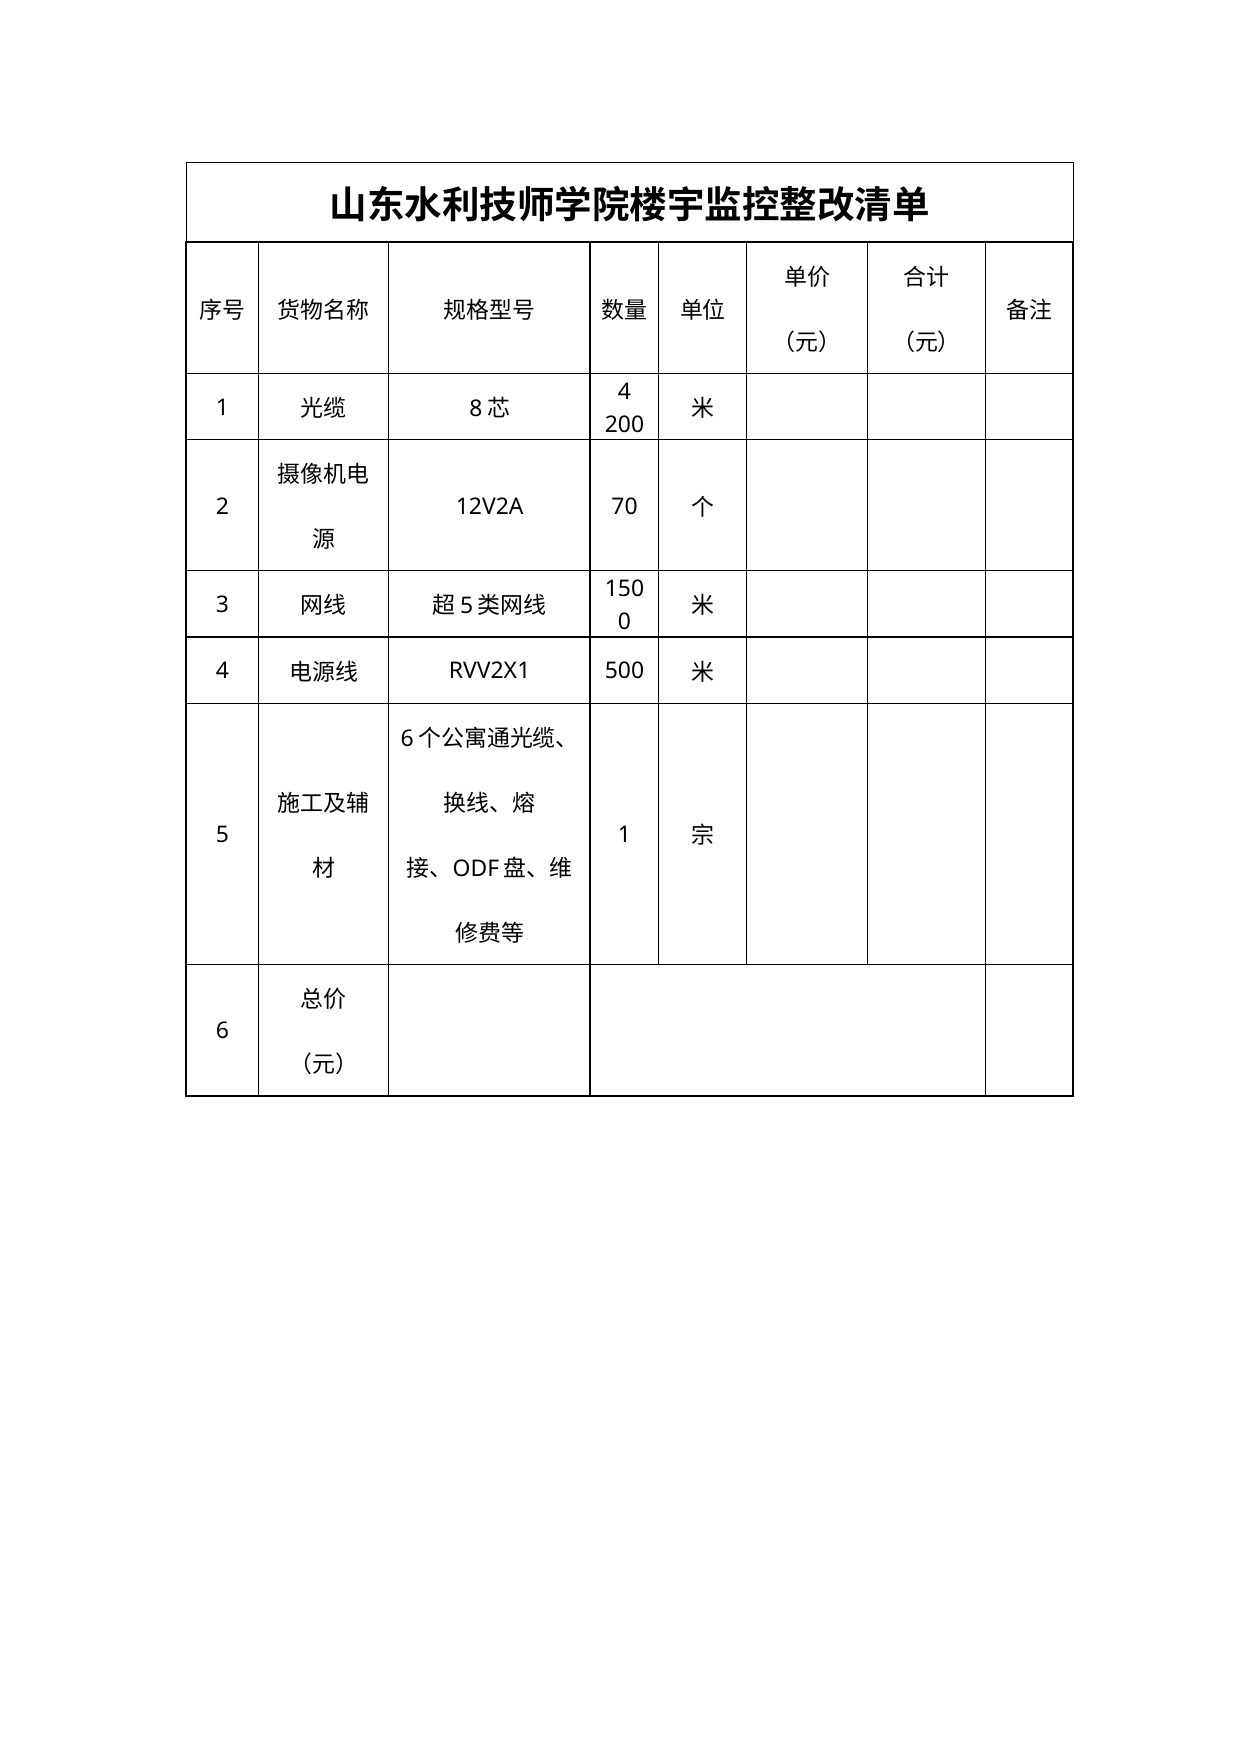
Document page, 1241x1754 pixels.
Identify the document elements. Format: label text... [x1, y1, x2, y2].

table_cell [868, 638, 985, 702]
table_cell [868, 440, 985, 570]
table_cell 个 [659, 440, 746, 570]
table_cell [747, 440, 867, 570]
table_cell [986, 571, 1072, 636]
table_cell 网线 [259, 571, 388, 636]
table_cell 4200 [591, 374, 658, 439]
table_cell 3 [187, 571, 258, 636]
table_cell [868, 374, 985, 439]
table_cell 单位 [659, 243, 746, 373]
table_cell 序号 [187, 243, 258, 373]
table_cell 米 [659, 374, 746, 439]
table_cell 施工及辅材 [259, 704, 388, 963]
table_cell [868, 571, 985, 636]
table_cell 1 [591, 704, 658, 963]
table_cell [986, 638, 1072, 702]
table_cell RVV2X1 [389, 638, 589, 702]
table_cell [747, 571, 867, 636]
table_cell [986, 440, 1072, 570]
table_cell [389, 965, 589, 1094]
table_cell 规格型号 [389, 243, 589, 373]
table_cell 1500 [591, 571, 658, 636]
table_cell 合计（元） [868, 243, 985, 373]
table_cell [747, 704, 867, 963]
table_cell 米 [659, 571, 746, 636]
table_cell 货物名称 [259, 243, 388, 373]
table_cell [747, 638, 867, 702]
table_cell 6 [187, 965, 258, 1094]
table_cell 宗 [659, 704, 746, 963]
table_cell 超5类网线 [389, 571, 589, 636]
table_header 山东水利技师学院楼宇监控整改清单 [187, 163, 1073, 241]
table_cell [868, 704, 985, 963]
table_cell 备注 [986, 243, 1072, 373]
table_cell 总价（元） [259, 965, 388, 1094]
table_cell [986, 704, 1072, 963]
table_cell 4 [187, 638, 258, 702]
table_cell [747, 374, 867, 439]
table_cell 8芯 [389, 374, 589, 439]
table_cell 单价（元） [747, 243, 867, 373]
table_cell 70 [591, 440, 658, 570]
table_cell 5 [187, 704, 258, 963]
table_cell [986, 965, 1072, 1094]
table_cell 2 [187, 440, 258, 570]
table_cell 电源线 [259, 638, 388, 702]
table_cell 摄像机电源 [259, 440, 388, 570]
table_cell 数量 [591, 243, 658, 373]
table_cell 米 [659, 638, 746, 702]
table_cell 500 [591, 638, 658, 702]
table_cell 12V2A [389, 440, 589, 570]
table_cell [986, 374, 1072, 439]
table_cell 1 [187, 374, 258, 439]
table_cell 6个公寓通光缆、换线、熔接、ODF盘、维修费等 [389, 704, 589, 963]
table_cell 光缆 [259, 374, 388, 439]
table_cell [591, 965, 985, 1094]
